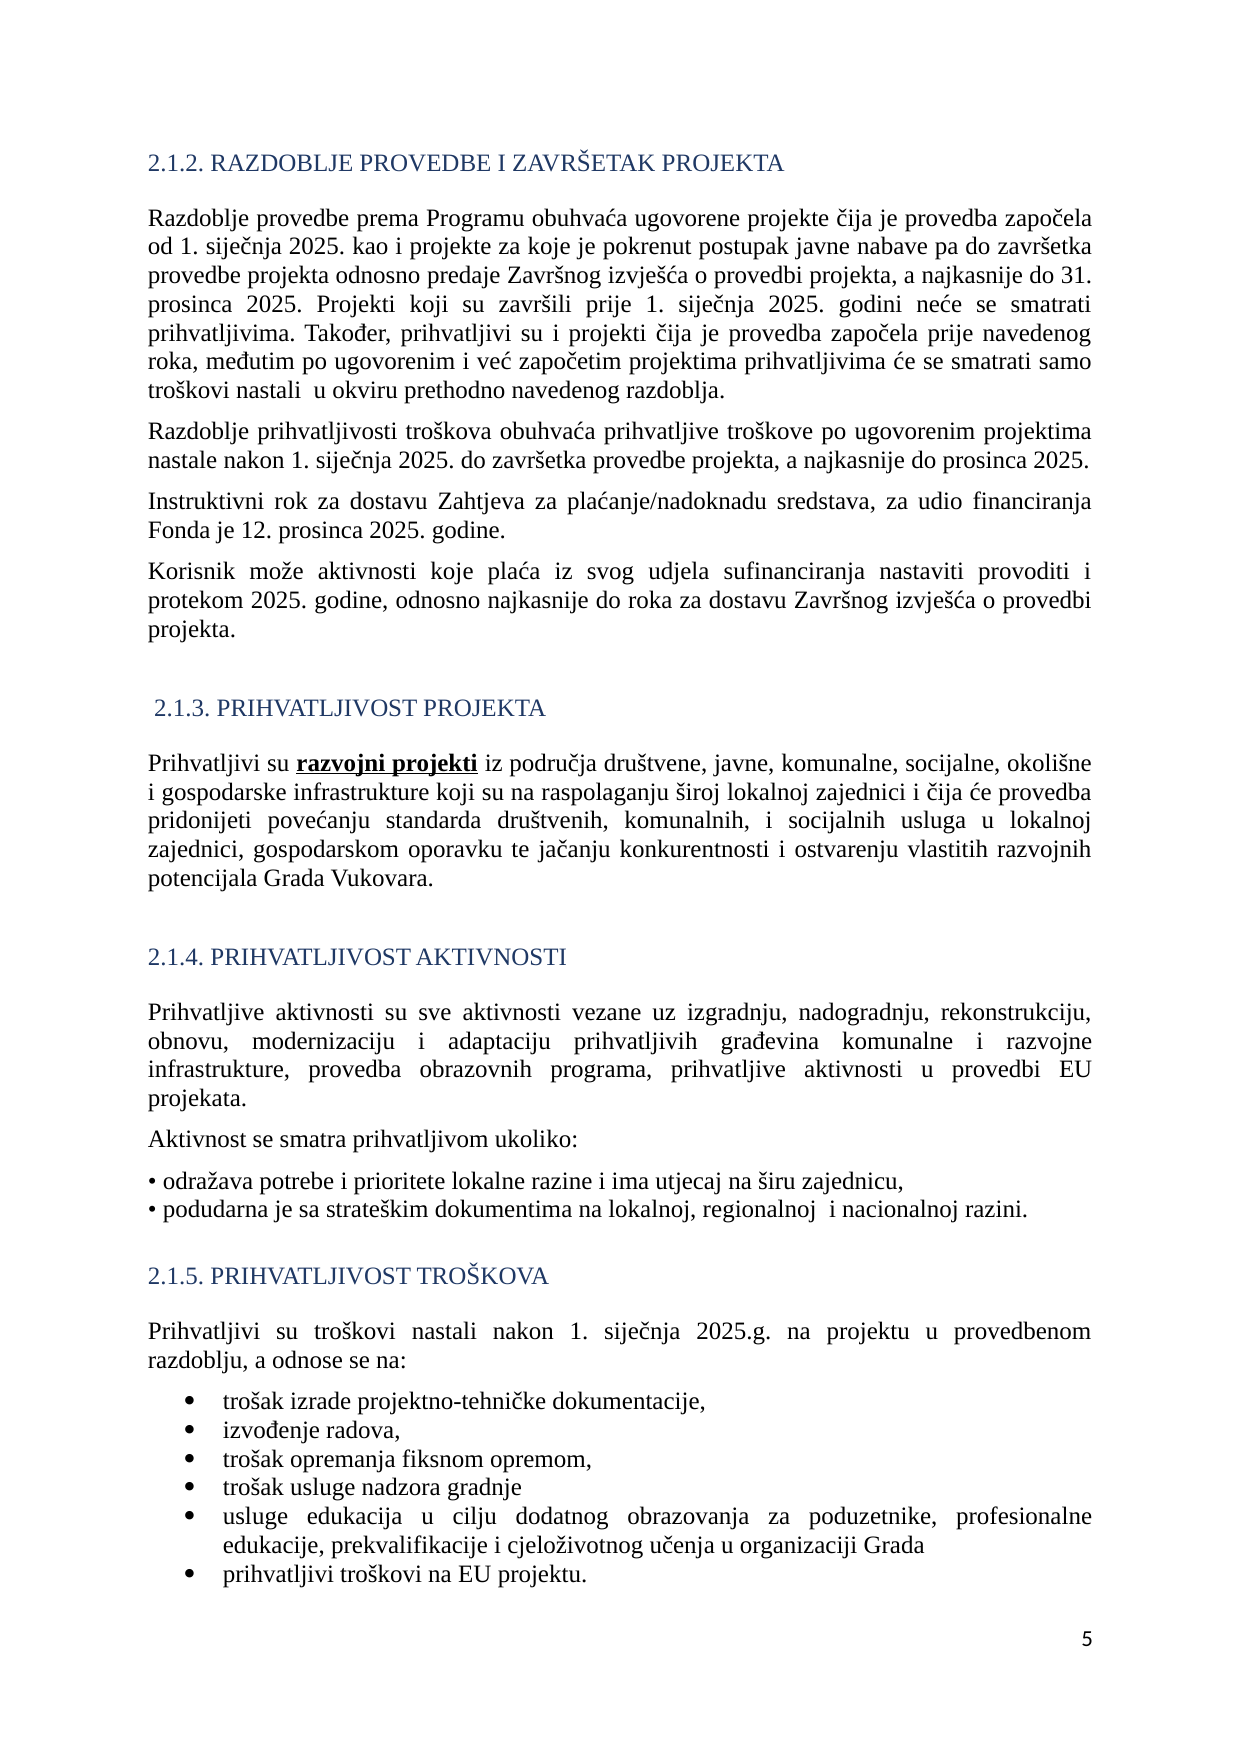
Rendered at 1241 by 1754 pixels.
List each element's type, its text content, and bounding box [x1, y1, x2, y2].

list trošak usluge nadzora gradnje [185, 1472, 1093, 1501]
text Prihvatljivi su troškovi nastali nakon 1. siječnja 2025.g. na projektu u provedbenom razdoblju, a odnose se na: [148, 1316, 1093, 1374]
subtitle 2.1.2. RAZDOBLJE PROVEDBE I ZAVRŠETAK PROJEKTA [148, 148, 1093, 176]
text Aktivnost se smatra prihvatljivom ukoliko: [148, 1124, 1093, 1153]
text Instruktivni rok za dostavu Zahtjeva za plaćanje/nadoknadu sredstava, za udio financiranja Fonda je 12. prosinca 2025. godine. [148, 486, 1093, 544]
text Korisnik može aktivnosti koje plaća iz svog udjela sufinanciranja nastaviti provoditi i protekom 2025. godine, odnosno najkasnije do roka za dostavu Završnog izvješća o provedbi projekta. [148, 556, 1093, 643]
text Razdoblje provedbe prema Programu obuhvaća ugovorene projekte čija je provedba započela od 1. siječnja 2025. kao i projekte za koje je pokrenut postupak javne nabave pa do završetka provedbe projekta odnosno predaje Završnog izvješća o provedbi projekta, a najkasnije do 31. prosinca 2025. Projekti koji su završili prije 1. siječnja 2025. godini neće se smatrati prihvatljivima. Također, prihvatljivi su i projekti čija je provedba započela prije navedenog roka, međutim po ugovorenim i već započetim projektima prihvatljivima će se smatrati samo troškovi nastali u okviru prethodno navedenog razdoblja. [148, 203, 1093, 404]
list trošak izrade projektno-tehničke dokumentacije, [185, 1386, 1093, 1415]
list usluge edukacija u cilju dodatnog obrazovanja za poduzetnike, profesionalne edukacije, prekvalifikacije i cjeloživotnog učenja u organizaciji Grada [185, 1501, 1093, 1559]
list prihvatljivi troškovi na EU projektu. [185, 1559, 1093, 1587]
subtitle 2.1.5. PRIHVATLJIVOST TROŠKOVA [148, 1261, 1093, 1290]
list trošak opremanja fiksnom opremom, [185, 1444, 1093, 1472]
subtitle 2.1.4. PRIHVATLJIVOST AKTIVNOSTI [148, 942, 1093, 971]
text • podudarna je sa strateškim dokumentima na lokalnoj, regionalnoj i nacionalnoj razini. [148, 1194, 1093, 1223]
text Prihvatljive aktivnosti su sve aktivnosti vezane uz izgradnju, nadogradnju, rekonstrukciju, obnovu, modernizaciju i adaptaciju prihvatljivih građevina komunalne i razvojne infrastrukture, provedba obrazovnih programa, prihvatljive aktivnosti u provedbi EU projekata. [148, 997, 1093, 1112]
text Razdoblje prihvatljivosti troškova obuhvaća prihvatljive troškove po ugovorenim projektima nastale nakon 1. siječnja 2025. do završetka provedbe projekta, a najkasnije do prosinca 2025. [148, 416, 1093, 474]
list izvođenje radova, [185, 1415, 1093, 1444]
subtitle 2.1.3. PRIHVATLJIVOST PROJEKTA [148, 693, 1093, 722]
text • odražava potrebe i prioritete lokalne razine i ima utjecaj na širu zajednicu, [148, 1166, 1093, 1194]
text Prihvatljivi su razvojni projekti iz područja društvene, javne, komunalne, socijalne, okolišne i gospodarske infrastrukture koji su na raspolaganju široj lokalnoj zajednici i čija će provedba pridonijeti povećanju standarda društvenih, komunalnih, i socijalnih usluga u lokalnoj zajednici, gospodarskom oporavku te jačanju konkurentnosti i ostvarenju vlastitih razvojnih potencijala Grada Vukovara. [148, 748, 1093, 892]
